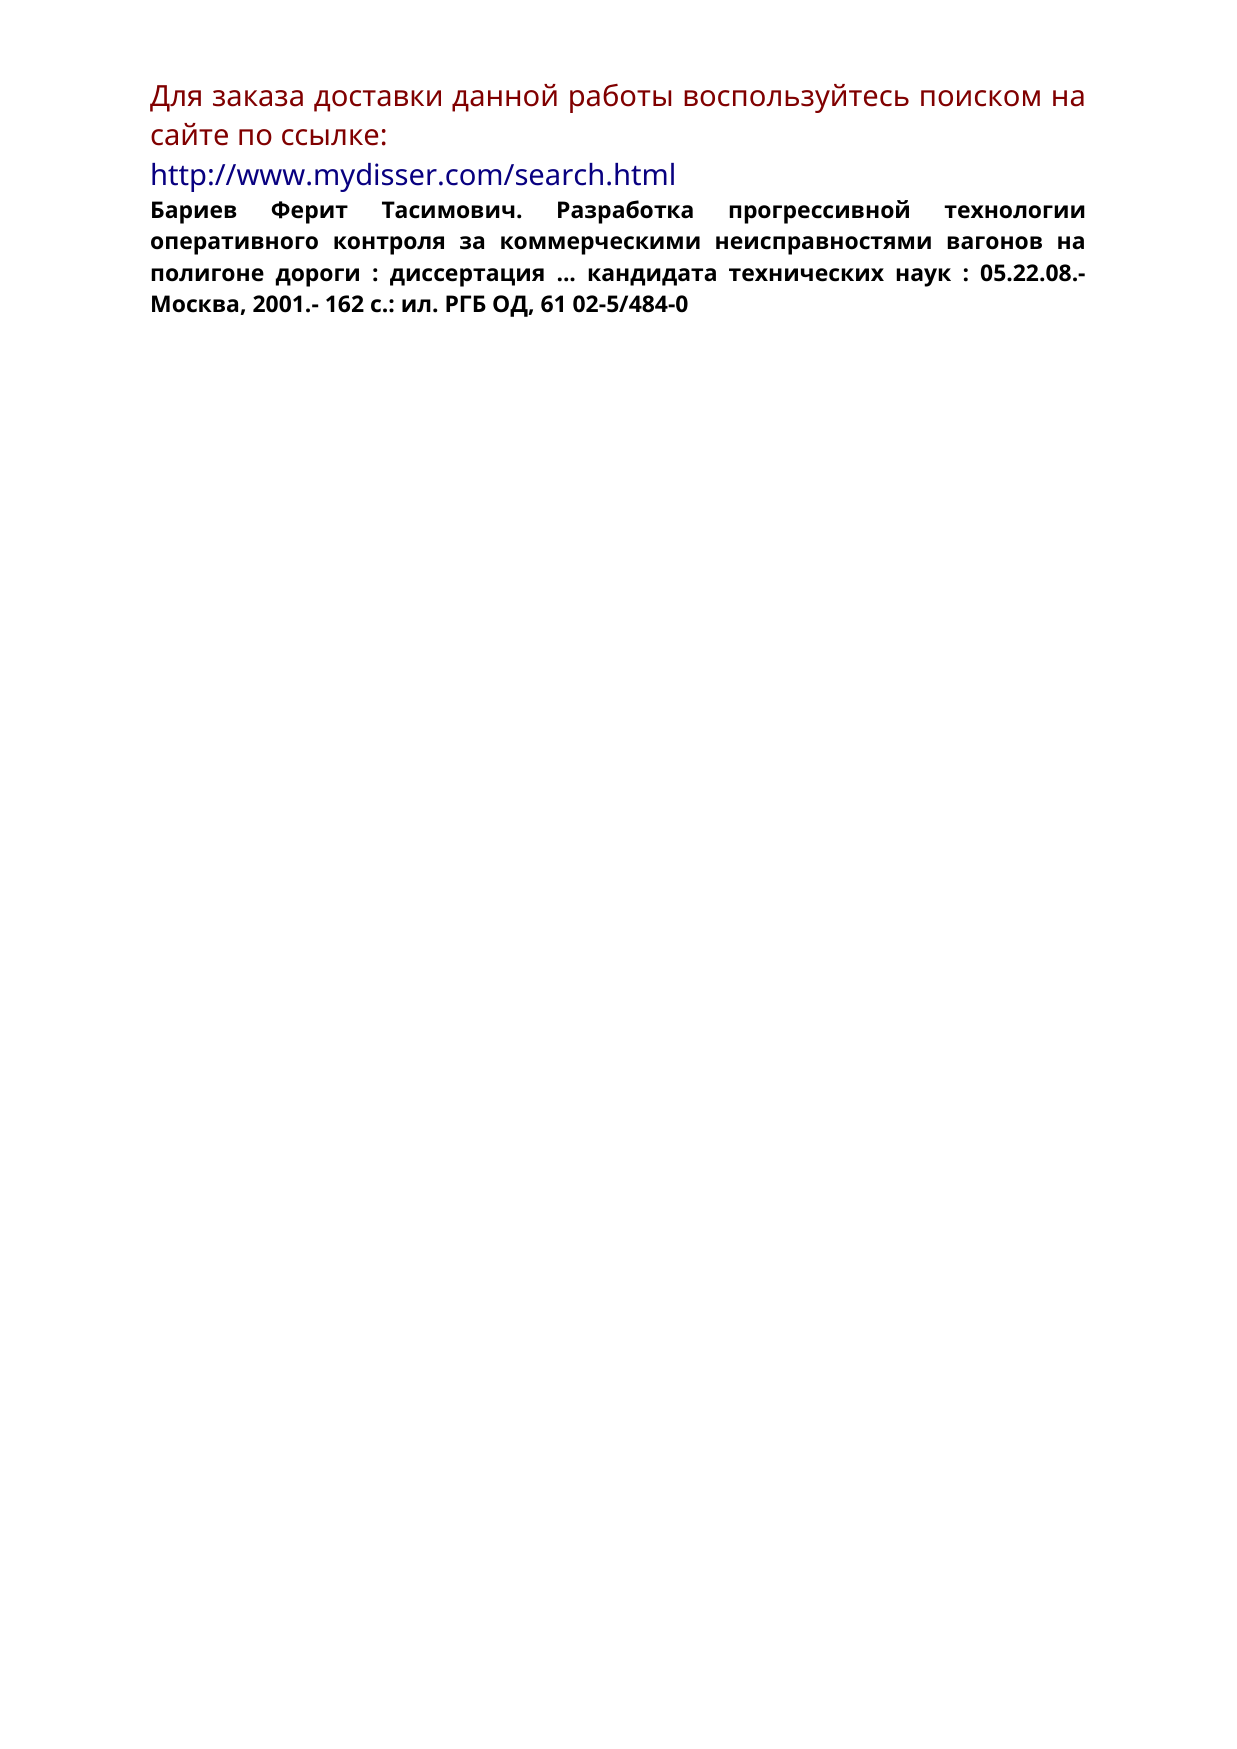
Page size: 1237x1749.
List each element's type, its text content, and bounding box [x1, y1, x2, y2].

text Бариев Ферит Тасимович. Разработка прогрессивной технологии оперативного контроля за коммерческими неисправностями вагонов на полигоне дороги : диссертация ... кандидата технических наук : 05.22.08.- Москва, 2001.- 162 с.: ил. РГБ ОД, 61 02-5/484-0 [150, 194, 1086, 319]
